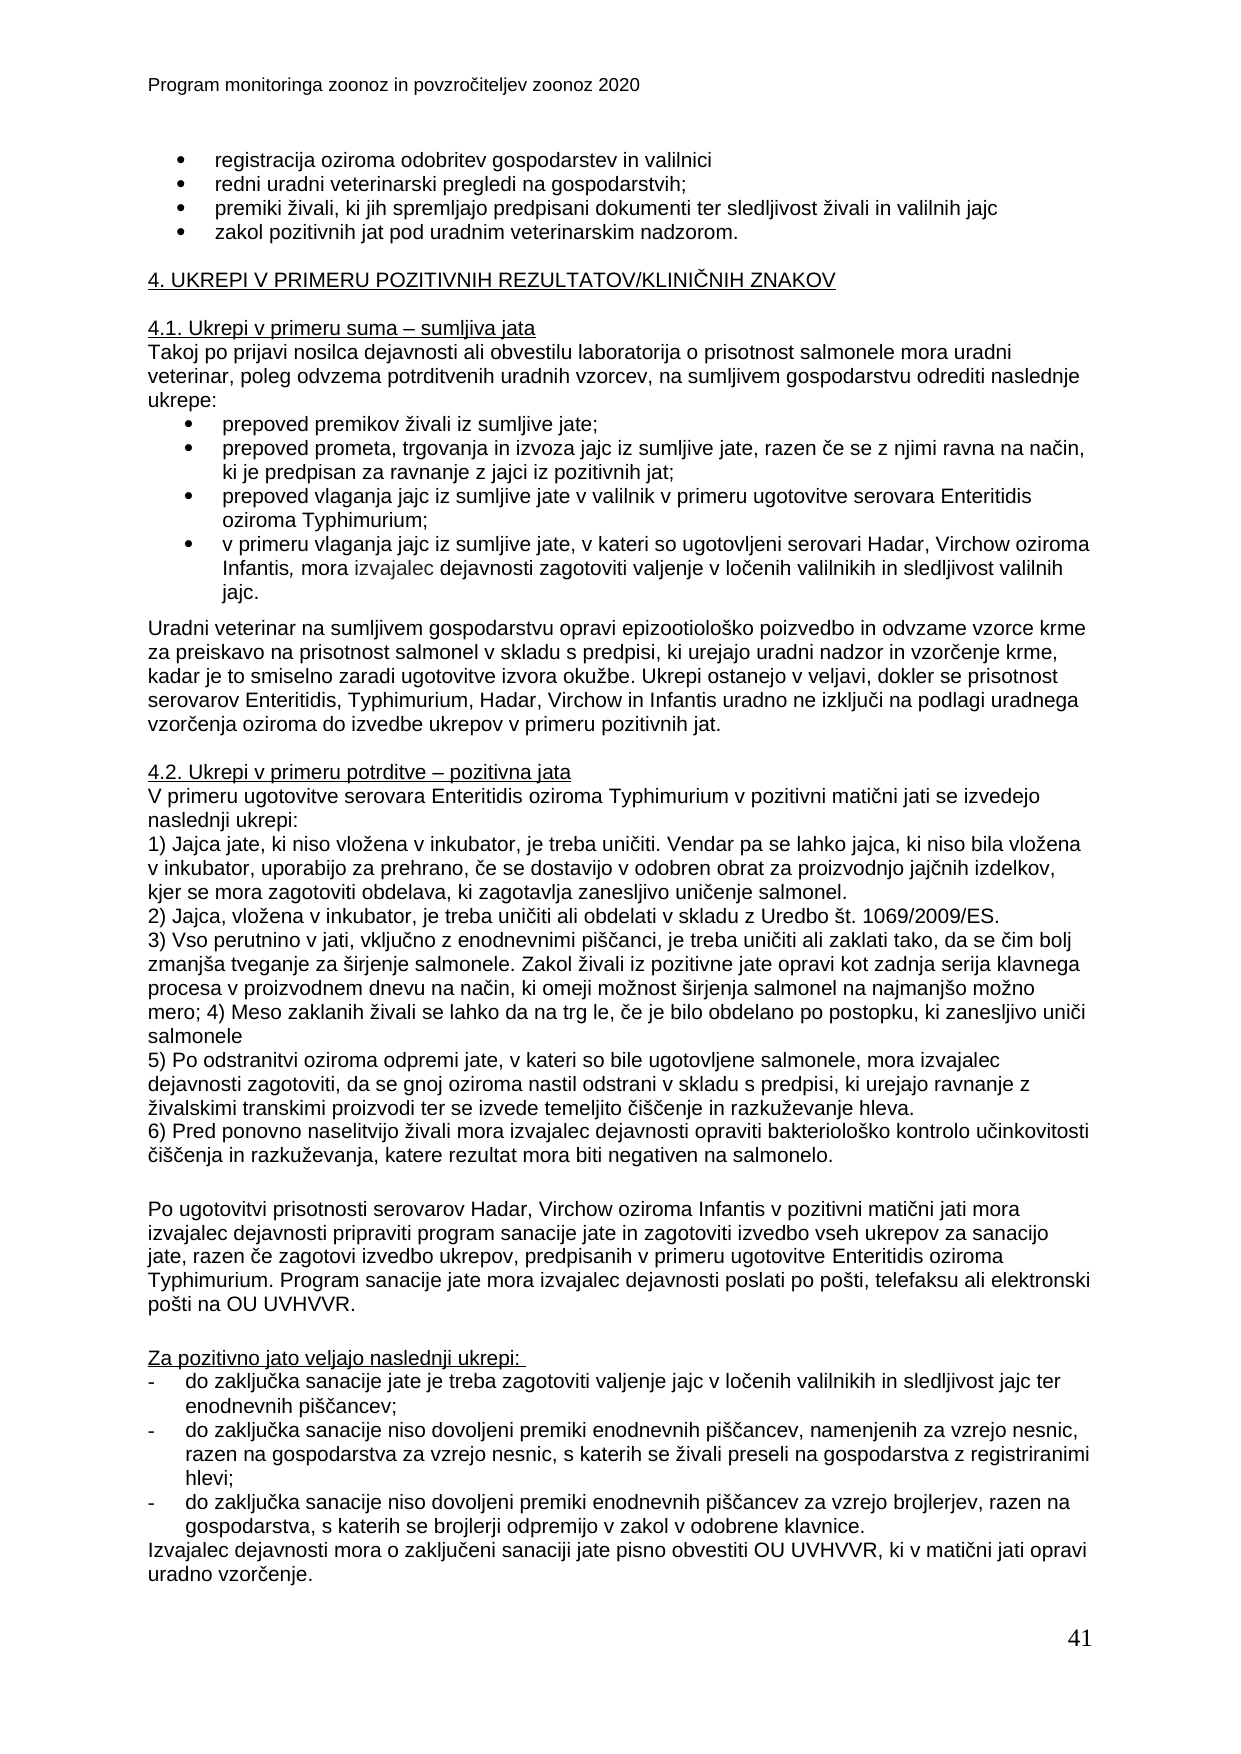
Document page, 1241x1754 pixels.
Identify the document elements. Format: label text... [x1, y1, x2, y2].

list do zaključka sanacije niso dovoljeni premiki enodnevnih piščancev za vzrejo brojlerjev, razen na gospodarstva, s katerih se brojlerji odpremijo v zakol v odobrene klavnice. [148, 1489, 1093, 1538]
text Po ugotovitvi prisotnosti serovarov Hadar, Virchow oziroma Infantis v pozitivni matični jati mora izvajalec dejavnosti pripraviti program sanacije jate in zagotoviti izvedbo vseh ukrepov za sanacijo jate, razen če zagotovi izvedbo ukrepov, predpisanih v primeru ugotovitve Enteritidis oziroma Typhimurium. Program sanacije jate mora izvajalec dejavnosti poslati po pošti, telefaksu ali elektronski pošti na OU UVHVVR. [148, 1196, 1093, 1316]
list prepoved vlaganja jajc iz sumljive jate v valilnik v primeru ugotovitve serovara Enteritidis oziroma Typhimurium; [185, 484, 1091, 532]
text 4. UKREPI V PRIMERU POZITIVNIH REZULTATOV/KLINIČNIH ZNAKOV [148, 268, 1093, 292]
list v primeru vlaganja jajc iz sumljive jate, v kateri so ugotovljeni serovari Hadar, Virchow oziroma Infantis, mora izvajalec dejavnosti zagotoviti valjenje v ločenih valilnikih in sledljivost valilnih jajc. [185, 532, 1091, 604]
list zakol pozitivnih jat pod uradnim veterinarskim nadzorom. [177, 220, 1093, 244]
list do zaključka sanacije niso dovoljeni premiki enodnevnih piščancev, namenjenih za vzrejo nesnic, razen na gospodarstva za vzrejo nesnic, s katerih se živali preseli na gospodarstva z registriranimi hlevi; [148, 1417, 1093, 1489]
text 2) Jajca, vložena v inkubator, je treba uničiti ali obdelati v skladu z Uredbo št. 1069/2009/ES. [148, 904, 1093, 928]
text 4.2. Ukrepi v primeru potrditve – pozitivna jata [148, 760, 1093, 784]
list redni uradni veterinarski pregledi na gospodarstvih; [177, 172, 1093, 196]
text 3) Vso perutnino v jati, vključno z enodnevnimi piščanci, je treba uničiti ali zaklati tako, da se čim bolj zmanjša tveganje za širjenje salmonele. Zakol živali iz pozitivne jate opravi kot zadnja serija klavnega procesa v proizvodnem dnevu na način, ki omeji možnost širjenja salmonel na najmanjšo možno mero; 4) Meso zaklanih živali se lahko da na trg le, če je bilo obdelano po postopku, ki zanesljivo uniči salmonele [148, 928, 1093, 1047]
list prepoved prometa, trgovanja in izvoza jajc iz sumljive jate, razen če se z njimi ravna na način, ki je predpisan za ravnanje z jajci iz pozitivnih jat; [185, 436, 1091, 484]
text 1) Jajca jate, ki niso vložena v inkubator, je treba uničiti. Vendar pa se lahko jajca, ki niso bila vložena v inkubator, uporabijo za prehrano, če se dostavijo v odobren obrat za proizvodnjo jajčnih izdelkov, kjer se mora zagotoviti obdelava, ki zagotavlja zanesljivo uničenje salmonel. [148, 832, 1093, 904]
text 4.1. Ukrepi v primeru suma – sumljiva jata [148, 316, 1093, 340]
list prepoved premikov živali iz sumljive jate; [185, 412, 1093, 436]
list premiki živali, ki jih spremljajo predpisani dokumenti ter sledljivost živali in valilnih jajc [177, 196, 1093, 220]
text V primeru ugotovitve serovara Enteritidis oziroma Typhimurium v pozitivni matični jati se izvedejo naslednji ukrepi: [148, 784, 1093, 832]
text Izvajalec dejavnosti mora o zaključeni sanaciji jate pisno obvestiti OU UVHVVR, ki v matični jati opravi uradno vzorčenje. [148, 1538, 1093, 1586]
text 6) Pred ponovno naselitvijo živali mora izvajalec dejavnosti opraviti bakteriološko kontrolo učinkovitosti čiščenja in razkuževanja, katere rezultat mora biti negativen na salmonelo. [148, 1119, 1093, 1167]
text Uradni veterinar na sumljivem gospodarstvu opravi epizootiološko poizvedbo in odvzame vzorce krme za preiskavo na prisotnost salmonel v skladu s predpisi, ki urejajo uradni nadzor in vzorčenje krme, kadar je to smiselno zaradi ugotovitve izvora okužbe. Ukrepi ostanejo v veljavi, dokler se prisotnost serovarov Enteritidis, Typhimurium, Hadar, Virchow in Infantis uradno ne izključi na podlagi uradnega vzorčenja oziroma do izvedbe ukrepov v primeru pozitivnih jat. [148, 616, 1093, 736]
text Takoj po prijavi nosilca dejavnosti ali obvestilu laboratorija o prisotnost salmonele mora uradni veterinar, poleg odvzema potrditvenih uradnih vzorcev, na sumljivem gospodarstvu odrediti naslednje ukrepe: [148, 340, 1093, 412]
text Za pozitivno jato veljajo naslednji ukrepi: [148, 1345, 1093, 1369]
text 5) Po odstranitvi oziroma odpremi jate, v kateri so bile ugotovljene salmonele, mora izvajalec dejavnosti zagotoviti, da se gnoj oziroma nastil odstrani v skladu s predpisi, ki urejajo ravnanje z živalskimi transkimi proizvodi ter se izvede temeljito čiščenje in razkuževanje hleva. [148, 1047, 1093, 1119]
list do zaključka sanacije jate je treba zagotoviti valjenje jajc v ločenih valilnikih in sledljivost jajc ter enodnevnih piščancev; [148, 1369, 1093, 1417]
list registracija oziroma odobritev gospodarstev in valilnici [177, 148, 1093, 172]
